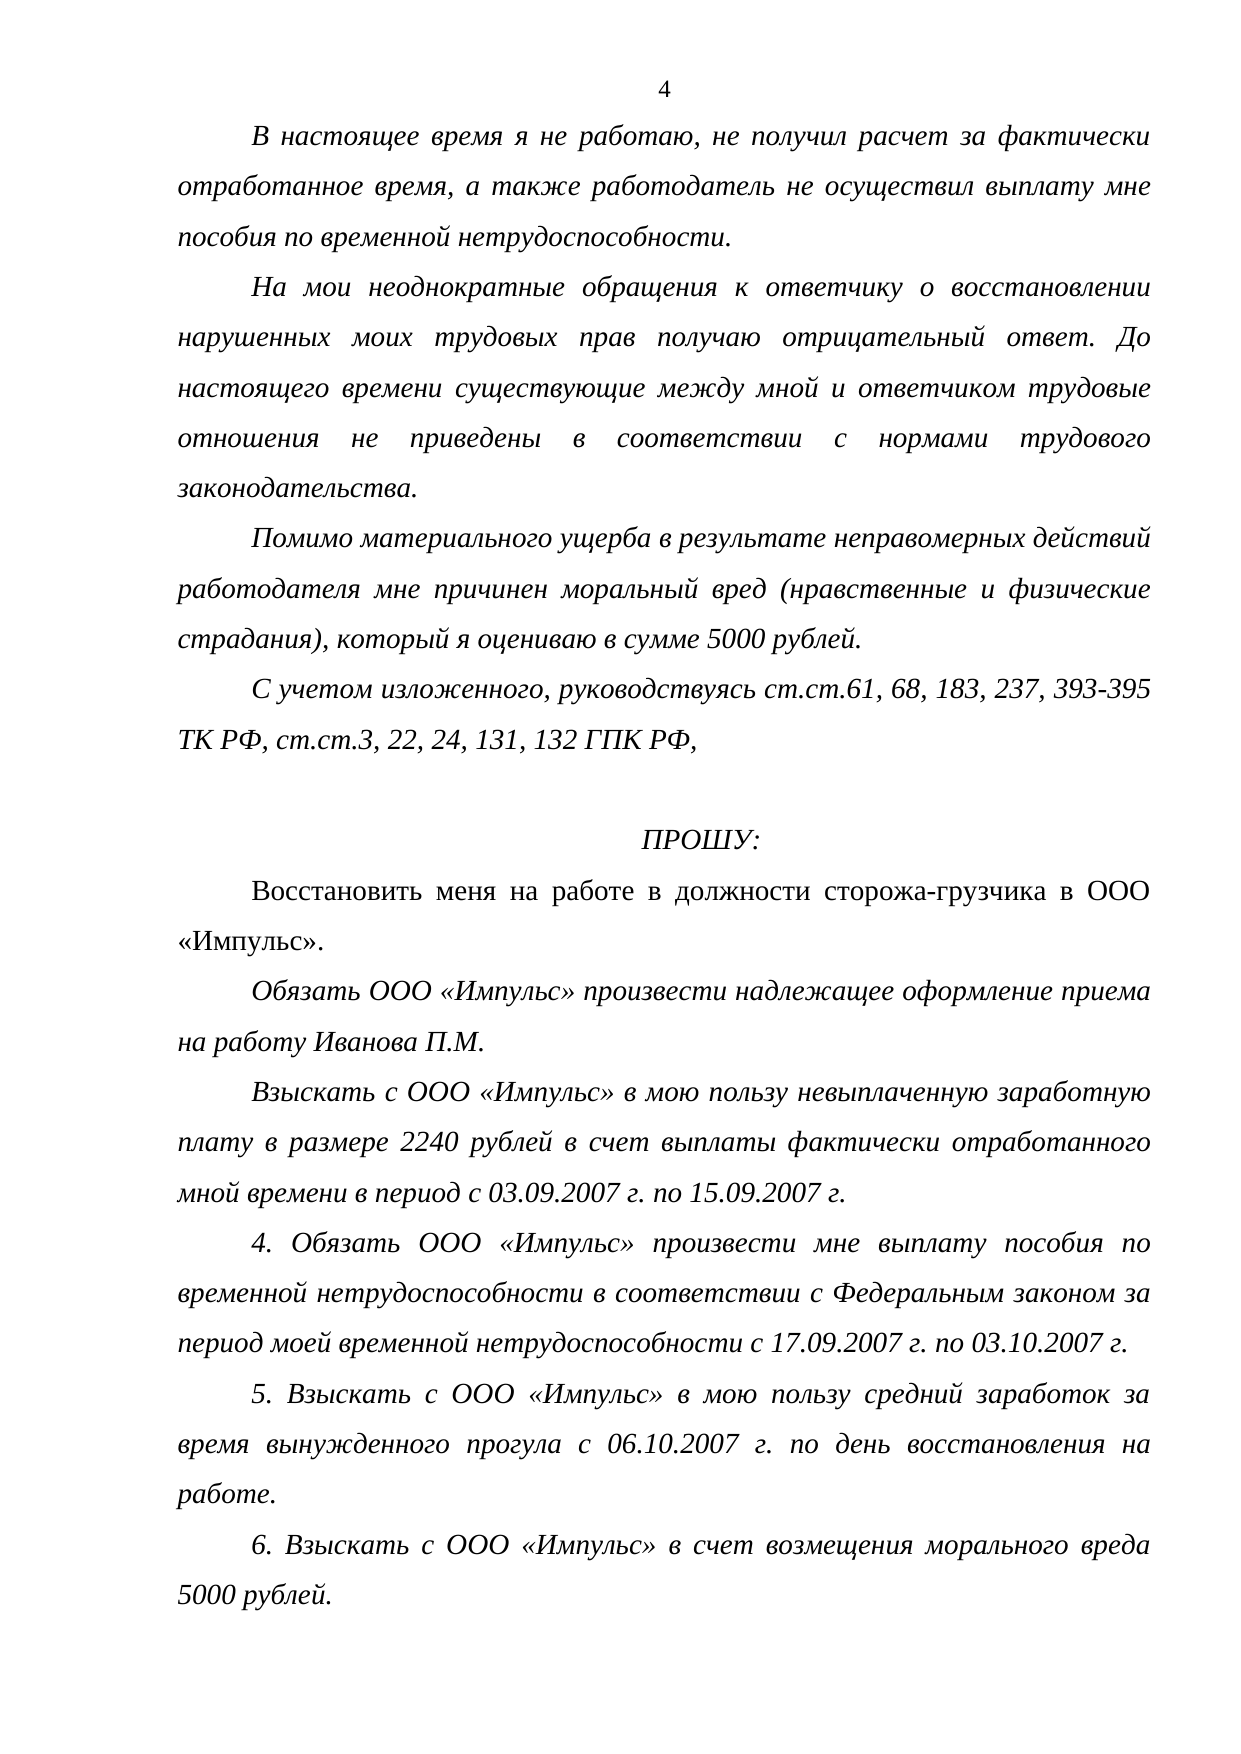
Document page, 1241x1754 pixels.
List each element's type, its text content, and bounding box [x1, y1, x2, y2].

text Помимо материального ущерба в результате неправомерных действий работодателя мне причинен моральный вред (нравственные и физические страдания), который я оцениваю в сумме 5000 рублей. [177, 521, 1152, 655]
text В настоящее время я не работаю, не получил расчет за фактически отработанное время, а также работодатель не осуществил выплату мне пособия по временной нетрудоспособности. [177, 118, 1152, 252]
text ПРОШУ: [177, 822, 1152, 856]
text Взыскать с ООО «Импульс» в мою пользу невыплаченную заработную плату в размере 2240 рублей в счет выплаты фактически отработанного мной времени в период с 03.09.2007 г. по 15.09.2007 г. [177, 1074, 1152, 1208]
text Обязать ООО «Импульс» произвести надлежащее оформление приема на работу Иванова П.М. [177, 973, 1152, 1057]
text 5. Взыскать с ООО «Импульс» в мою пользу средний заработок за время вынужденного прогула с 06.10.2007 г. по день восстановления на работе. [177, 1376, 1152, 1510]
text 4. Обязать ООО «Импульс» произвести мне выплату пособия по временной нетрудоспособности в соответствии с Федеральным законом за период моей временной нетрудоспособности с 17.09.2007 г. по 03.10.2007 г. [177, 1225, 1152, 1359]
text На мои неоднократные обращения к ответчику о восстановлении нарушенных моих трудовых прав получаю отрицательный ответ. До настоящего времени существующие между мной и ответчиком трудовые отношения не приведены в соответствии с нормами трудового законодательства. [177, 269, 1152, 504]
text С учетом изложенного, руководствуясь ст.ст.61, 68, 183, 237, 393-395 ТК РФ, ст.ст.3, 22, 24, 131, 132 ГПК РФ, [177, 672, 1152, 755]
text Восстановить меня на работе в должности сторожа-грузчика в ООО «Импульс». [177, 873, 1152, 957]
text 6. Взыскать с ООО «Импульс» в счет возмещения морального вреда 5000 рублей. [177, 1527, 1152, 1611]
